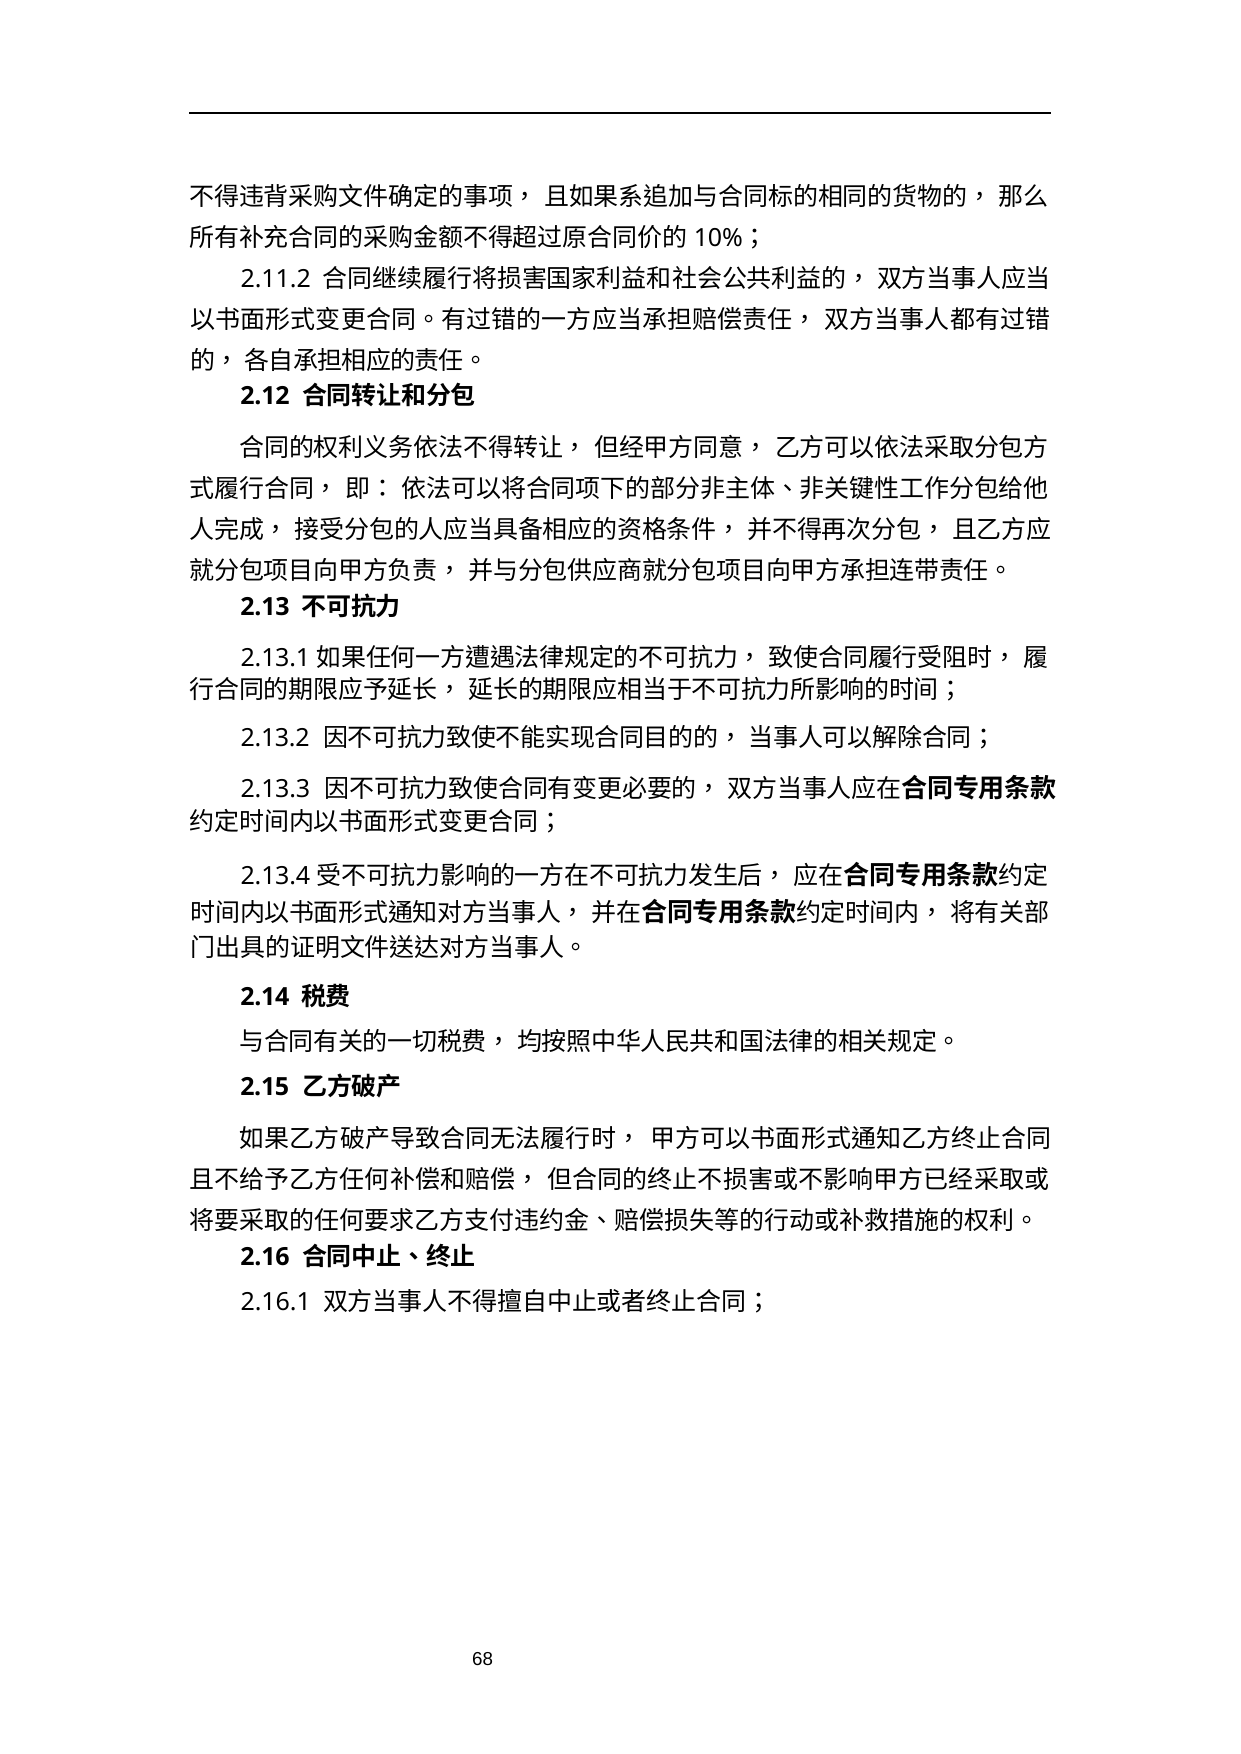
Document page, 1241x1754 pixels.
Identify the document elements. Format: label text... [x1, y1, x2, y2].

text 合同的权利义务依法不得转让， 但经甲方同意， 乙方可以依法采取分包方 式履行合同， 即： 依法可以将合同项下的部分非主体、非关键性工作分包给他 人完成， 接受分包的人应当具备相应的资格条件， 并不得再次分包， 且乙方应 就分包项目向甲方负责， 并与分包供应商就分包项目向甲方承担连带责任。 [189, 429, 1052, 587]
text 2.15 乙方破产 [240, 1075, 1058, 1101]
text 2.16 合同中止、终止 [240, 1244, 1058, 1270]
text 2.14 税费 [240, 984, 1058, 1010]
text 2.16.1 双方当事人不得擅自中止或者终止合同； [240, 1289, 1058, 1315]
text 2.13.2 因不可抗力致使不能实现合同目的的， 当事人可以解除合同； [240, 725, 1058, 751]
text 如果乙方破产导致合同无法履行时， 甲方可以书面形式通知乙方终止合同 且不给予乙方任何补偿和赔偿， 但合同的终止不损害或不影响甲方已经采取或 将要采取的任何要求乙方支付违约金、赔偿损失等的行动或补救措施的权利。 [189, 1120, 1052, 1237]
text 2.13.4 受不可抗力影响的一方在不可抗力发生后， 应在合同专用条款约定 时间内以书面形式通知对方当事人， 并在合同专用条款约定时间内， 将有关部 门出具的证明文件送达对方当事人。 [190, 857, 1052, 964]
text 2.13.3 因不可抗力致使合同有变更必要的， 双方当事人应在合同专用条款 约定时间内以书面形式变更合同； [189, 771, 1058, 837]
text 与合同有关的一切税费， 均按照中华人民共和国法律的相关规定。 [239, 1030, 1058, 1056]
text 2.13 不可抗力 [240, 594, 1058, 620]
text 2.11.2 合同继续履行将损害国家利益和社会公共利益的， 双方当事人应当 以书面形式变更合同。有过错的一方应当承担赔偿责任， 双方当事人都有过错 的， 各自承担相应的责任。 [190, 261, 1052, 377]
text 2.12 合同转让和分包 [240, 384, 1058, 410]
text 2.13.1 如果任何一方遭遇法律规定的不可抗力， 致使合同履行受阻时， 履 行合同的期限应予延长， 延长的期限应相当于不可抗力所影响的时间； [189, 639, 1051, 706]
text 不得违背采购文件确定的事项， 且如果系追加与合同标的相同的货物的， 那么 所有补充合同的采购金额不得超过原合同价的 10%； [189, 178, 1052, 253]
